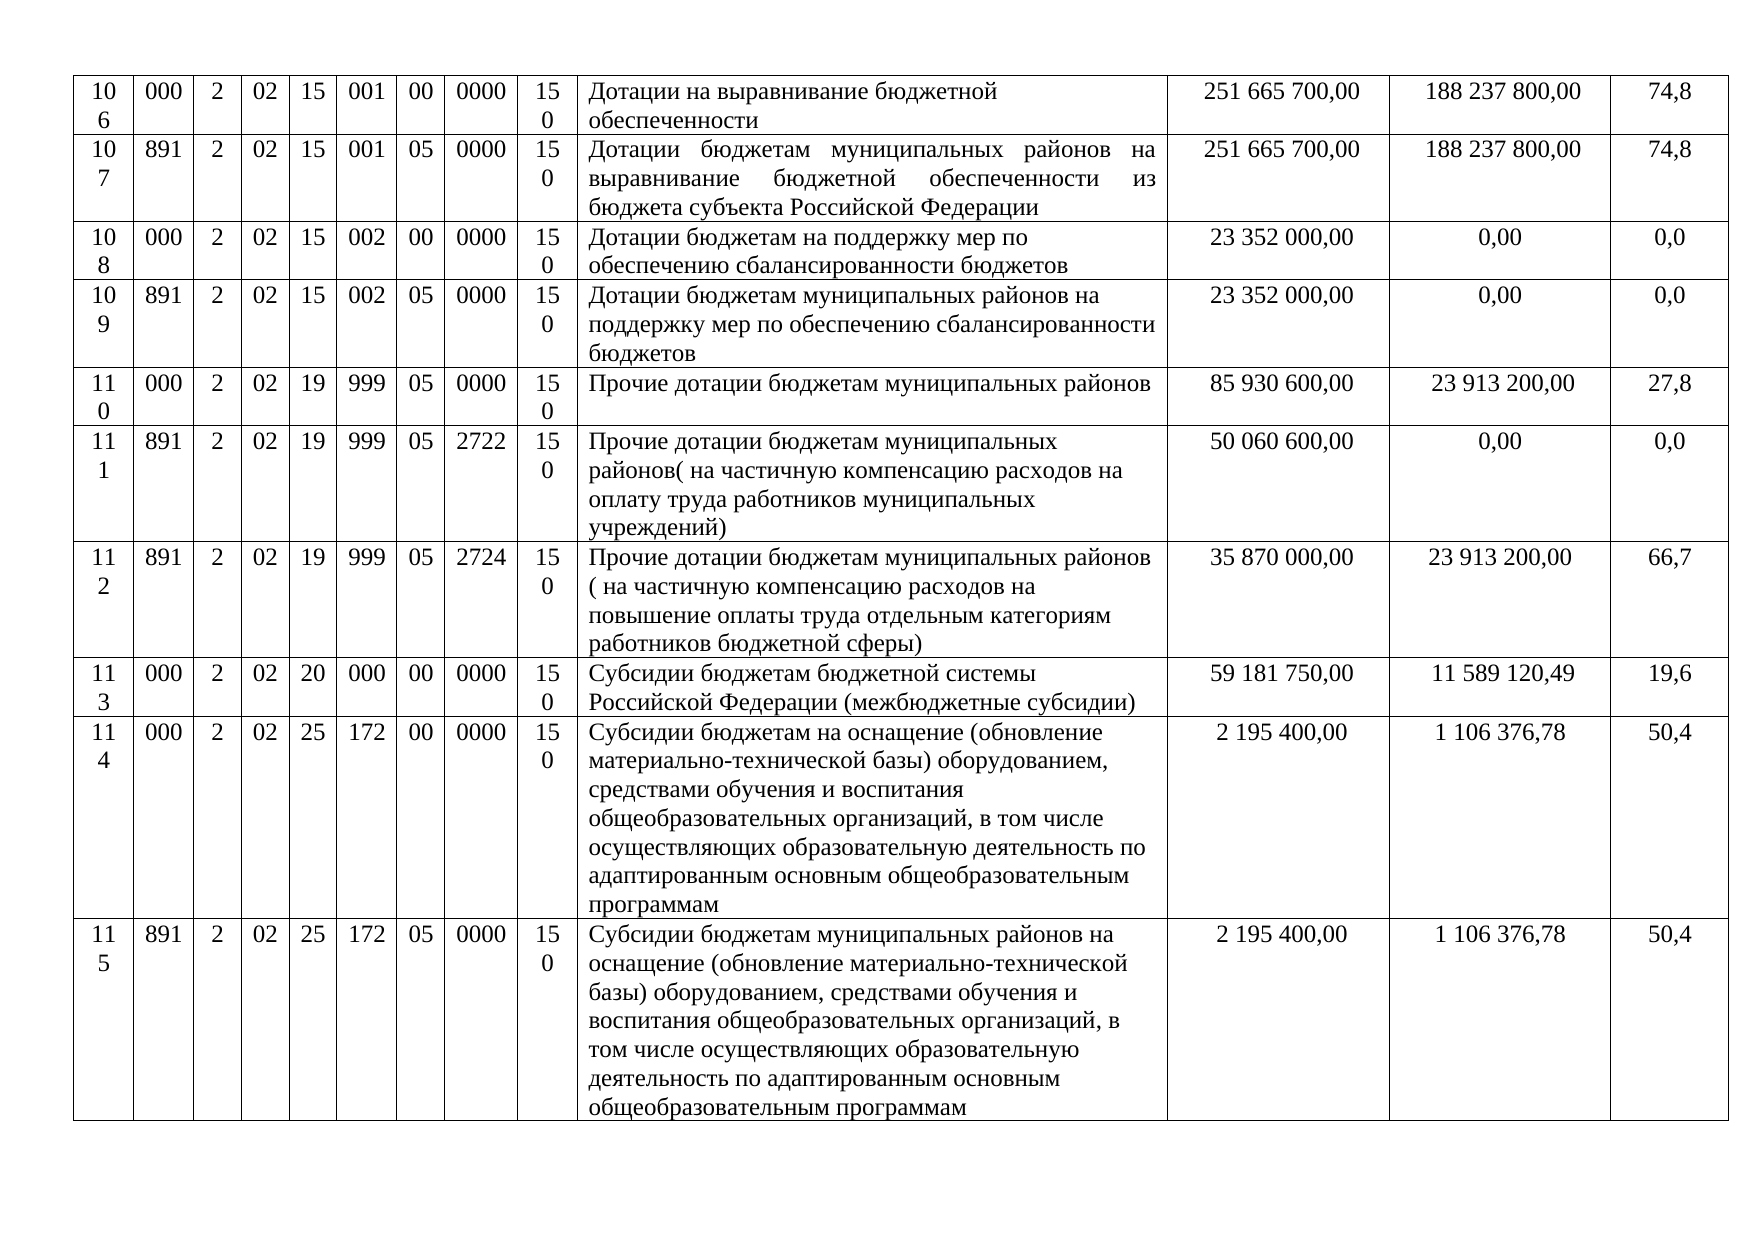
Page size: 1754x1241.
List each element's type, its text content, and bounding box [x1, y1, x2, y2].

table_cell 02 [242, 135, 289, 221]
table_cell 02 [242, 280, 289, 367]
table_cell 150 [518, 76, 577, 133]
table_cell 20 [290, 658, 336, 716]
table_cell 2 195 400,00 [1168, 919, 1389, 1120]
table_cell 107 [74, 135, 133, 221]
table_cell 15 [290, 222, 336, 279]
table_cell 251 665 700,00 [1168, 135, 1389, 221]
table_cell 15 [290, 135, 336, 221]
table_cell 0,0 [1611, 426, 1728, 541]
table_cell 000 [134, 368, 193, 425]
table_cell Прочие дотации бюджетам муниципальных районов ( на частичную компенсацию расходов на повышение оплаты труда отдельным категориям работников бюджетной сферы) [578, 542, 1167, 657]
table_cell 0,0 [1611, 280, 1728, 367]
table_cell 110 [74, 368, 133, 425]
table_cell 112 [74, 542, 133, 657]
table_cell 05 [397, 135, 444, 221]
table_cell Дотации на выравнивание бюджетной обеспеченности [578, 76, 1167, 133]
table_cell 50,4 [1611, 717, 1728, 918]
table_cell Дотации бюджетам на поддержку мер по обеспечению сбалансированности бюджетов [578, 222, 1167, 279]
table_cell 35 870 000,00 [1168, 542, 1389, 657]
table_cell 50,4 [1611, 919, 1728, 1120]
table_cell 02 [242, 919, 289, 1120]
table_cell 150 [518, 280, 577, 367]
table_cell 02 [242, 542, 289, 657]
table_cell 114 [74, 717, 133, 918]
table_cell 19,6 [1611, 658, 1728, 716]
table_cell 02 [242, 222, 289, 279]
table_cell 150 [518, 542, 577, 657]
table_cell 999 [337, 426, 396, 541]
table_cell 150 [518, 919, 577, 1120]
table_cell 15 [290, 76, 336, 133]
table_cell 00 [397, 76, 444, 133]
table_cell 0,00 [1390, 426, 1610, 541]
table_cell 2 [194, 222, 241, 279]
table_cell 15 [290, 280, 336, 367]
table_cell 2 [194, 717, 241, 918]
table_cell 05 [397, 919, 444, 1120]
table_cell 85 930 600,00 [1168, 368, 1389, 425]
table_cell 0000 [445, 135, 517, 221]
table_cell 2 [194, 368, 241, 425]
table_cell 0000 [445, 658, 517, 716]
table_cell 000 [134, 717, 193, 918]
table_cell 150 [518, 426, 577, 541]
table_cell Субсидии бюджетам муниципальных районов на оснащение (обновление материально-технической базы) оборудованием, средствами обучения и воспитания общеобразовательных организаций, в том числе осуществляющих образовательную деятельность по адаптированным основным общеобразовательным программам [578, 919, 1167, 1120]
table_cell 23 352 000,00 [1168, 280, 1389, 367]
table_cell 188 237 800,00 [1390, 135, 1610, 221]
table_cell 150 [518, 717, 577, 918]
table_cell 115 [74, 919, 133, 1120]
table_cell 0000 [445, 717, 517, 918]
table_cell 1 106 376,78 [1390, 919, 1610, 1120]
table_cell 00 [397, 717, 444, 918]
table_cell 2 [194, 658, 241, 716]
table_cell 0,00 [1390, 222, 1610, 279]
table_cell 0000 [445, 919, 517, 1120]
table_cell 150 [518, 658, 577, 716]
table_cell 108 [74, 222, 133, 279]
table_cell 891 [134, 135, 193, 221]
table_cell 172 [337, 717, 396, 918]
table_cell 66,7 [1611, 542, 1728, 657]
table_cell 50 060 600,00 [1168, 426, 1389, 541]
table_cell 891 [134, 919, 193, 1120]
table_cell 74,8 [1611, 76, 1728, 133]
table_cell 111 [74, 426, 133, 541]
table_cell 001 [337, 135, 396, 221]
table_cell 0,0 [1611, 222, 1728, 279]
table_cell 2722 [445, 426, 517, 541]
table_cell 0000 [445, 368, 517, 425]
table_cell 150 [518, 135, 577, 221]
table_cell 000 [134, 658, 193, 716]
table_cell 1 106 376,78 [1390, 717, 1610, 918]
table_cell 150 [518, 222, 577, 279]
table_cell 000 [134, 76, 193, 133]
table_cell 02 [242, 717, 289, 918]
table_cell 74,8 [1611, 135, 1728, 221]
table_cell 2 [194, 135, 241, 221]
table_cell 0000 [445, 222, 517, 279]
table_cell Дотации бюджетам муниципальных районов на поддержку мер по обеспечению сбалансированности бюджетов [578, 280, 1167, 367]
table_cell 19 [290, 368, 336, 425]
table_cell 000 [134, 222, 193, 279]
table_cell Дотации бюджетам муниципальных районов на выравнивание бюджетной обеспеченности из бюджета субъекта Российской Федерации [578, 135, 1167, 221]
table_cell 251 665 700,00 [1168, 76, 1389, 133]
table_cell 05 [397, 368, 444, 425]
table_cell 25 [290, 717, 336, 918]
table_cell 109 [74, 280, 133, 367]
table_cell 59 181 750,00 [1168, 658, 1389, 716]
table_cell 2 [194, 542, 241, 657]
table_cell 001 [337, 76, 396, 133]
table_cell 02 [242, 368, 289, 425]
table_cell 002 [337, 280, 396, 367]
table_cell 27,8 [1611, 368, 1728, 425]
table_cell 0000 [445, 76, 517, 133]
table_cell 891 [134, 280, 193, 367]
table_cell 106 [74, 76, 133, 133]
table_cell 19 [290, 542, 336, 657]
table_cell 05 [397, 426, 444, 541]
table_cell 891 [134, 542, 193, 657]
table_cell 00 [397, 222, 444, 279]
table_cell 02 [242, 658, 289, 716]
table_cell 00 [397, 658, 444, 716]
table_cell 999 [337, 542, 396, 657]
table_cell Субсидии бюджетам бюджетной системы Российской Федерации (межбюджетные субсидии) [578, 658, 1167, 716]
table_cell 172 [337, 919, 396, 1120]
table_cell 113 [74, 658, 133, 716]
table_cell 19 [290, 426, 336, 541]
table_cell 0,00 [1390, 280, 1610, 367]
table_cell 23 913 200,00 [1390, 542, 1610, 657]
table_cell 2 195 400,00 [1168, 717, 1389, 918]
table_cell 02 [242, 426, 289, 541]
table_cell 2724 [445, 542, 517, 657]
table_cell 150 [518, 368, 577, 425]
table_cell 999 [337, 368, 396, 425]
table_cell 25 [290, 919, 336, 1120]
table_cell 2 [194, 919, 241, 1120]
table_cell 02 [242, 76, 289, 133]
table_cell 891 [134, 426, 193, 541]
table_cell 05 [397, 542, 444, 657]
table_cell 002 [337, 222, 396, 279]
table_cell 2 [194, 426, 241, 541]
table_cell 000 [337, 658, 396, 716]
table_cell 05 [397, 280, 444, 367]
table_cell 2 [194, 280, 241, 367]
table_cell 11 589 120,49 [1390, 658, 1610, 716]
table_cell 23 352 000,00 [1168, 222, 1389, 279]
table_cell 0000 [445, 280, 517, 367]
table_cell Прочие дотации бюджетам муниципальных районов [578, 368, 1167, 425]
table_cell 188 237 800,00 [1390, 76, 1610, 133]
table_cell 23 913 200,00 [1390, 368, 1610, 425]
table_cell Субсидии бюджетам на оснащение (обновление материально-технической базы) оборудованием, средствами обучения и воспитания общеобразовательных организаций, в том числе осуществляющих образовательную деятельность по адаптированным основным общеобразовательным программам [578, 717, 1167, 918]
table_cell 2 [194, 76, 241, 133]
table_cell Прочие дотации бюджетам муниципальных районов( на частичную компенсацию расходов на оплату труда работников муниципальных учреждений) [578, 426, 1167, 541]
